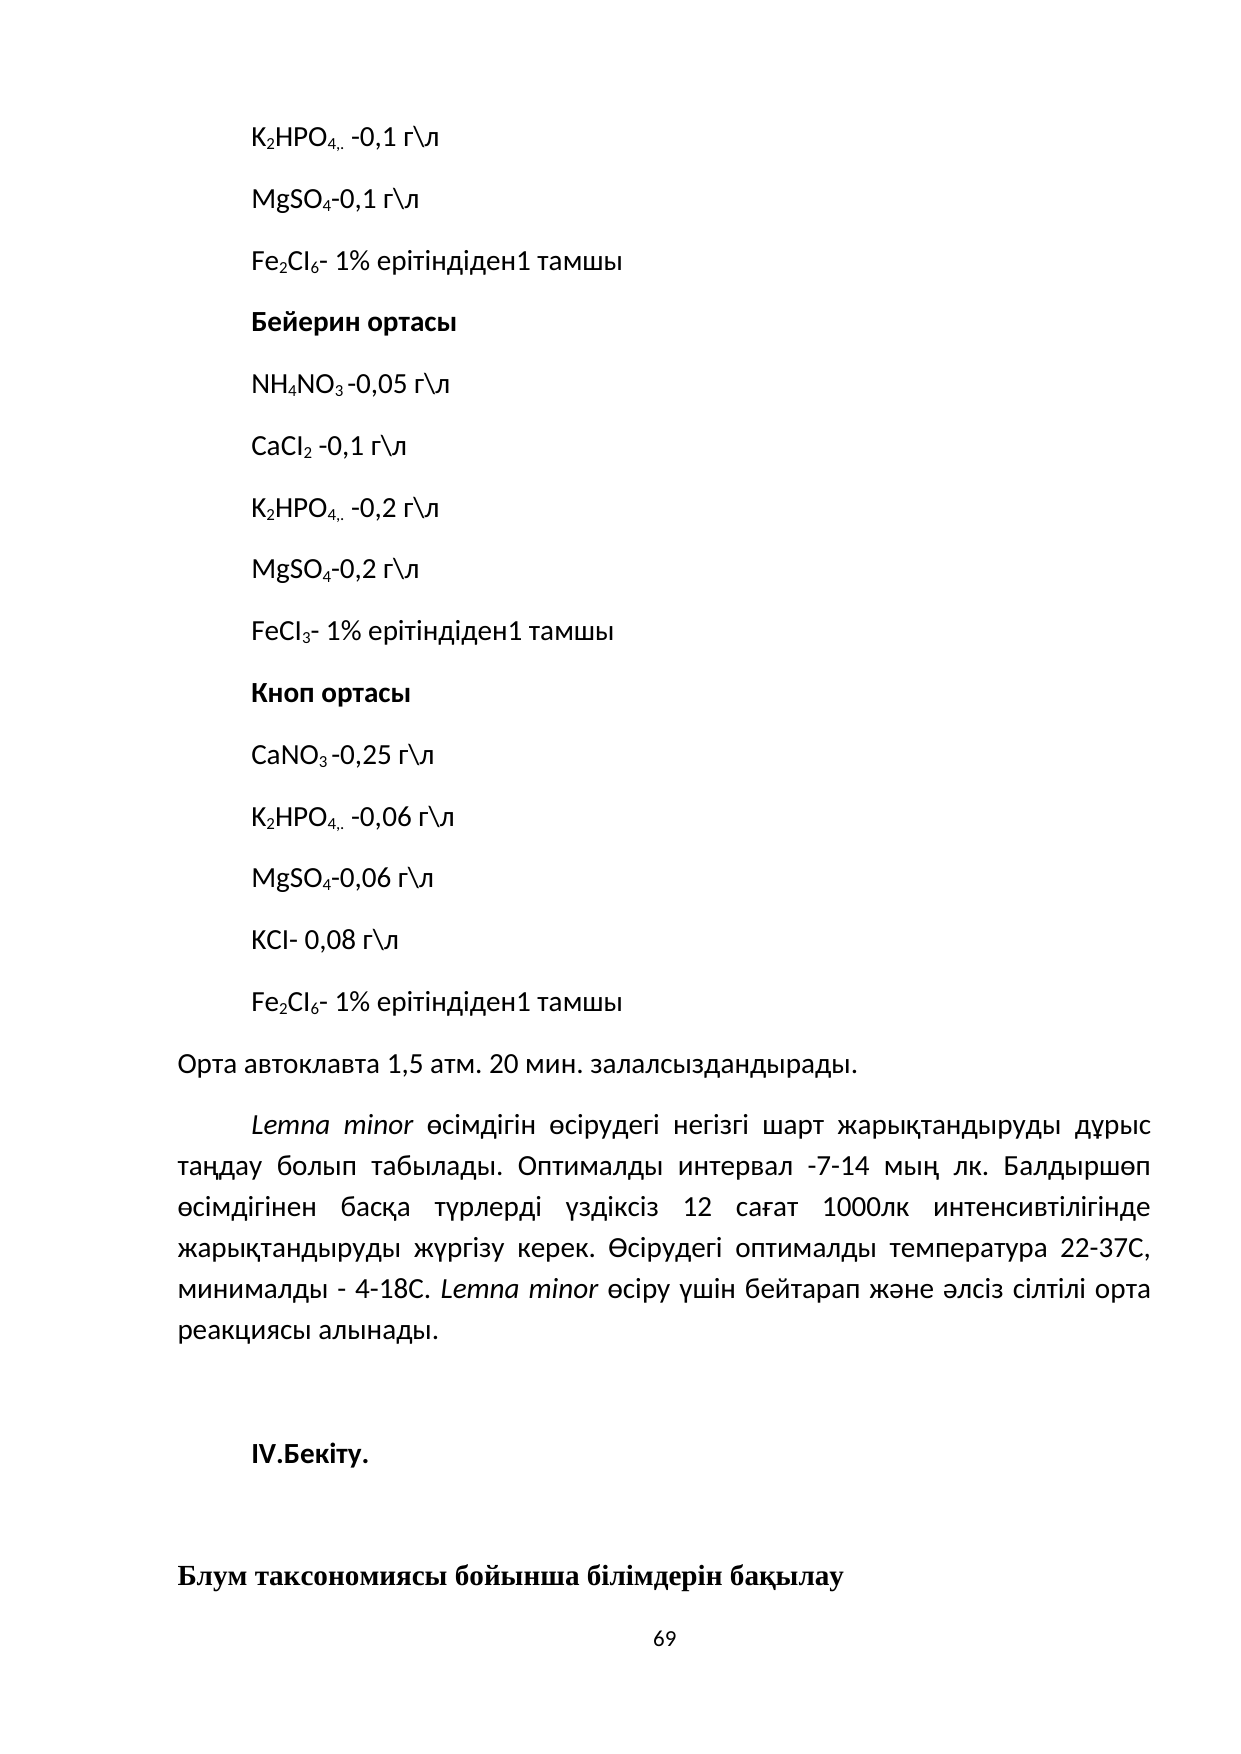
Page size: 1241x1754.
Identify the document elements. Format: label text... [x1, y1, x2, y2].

text FeCI3- 1% ерітіндіден1 тамшы [177, 612, 1152, 648]
text Кноп ортасы [177, 674, 1152, 710]
text K2HPO4,. -0,1 г\л [177, 118, 1152, 154]
text MgSO4-0,06 г\л [177, 859, 1152, 895]
text Орта автоклавта 1,5 атм. 20 мин. залалсыздандырады. [177, 1045, 1152, 1080]
text NH4NO3 -0,05 г\л [177, 365, 1152, 401]
text MgSO4-0,1 г\л [177, 180, 1152, 216]
text K2HPO4,. -0,2 г\л [177, 489, 1152, 524]
text CaNO3 -0,25 г\л [177, 736, 1152, 771]
text Fe2CI6- 1% ерітіндіден1 тамшы [177, 983, 1152, 1018]
text KCI- 0,08 г\л [177, 921, 1152, 957]
text MgSO4-0,2 г\л [177, 551, 1152, 586]
text CaCI2 -0,1 г\л [177, 427, 1152, 463]
text Fe2CI6- 1% ерітіндіден1 тамшы [177, 242, 1152, 277]
text Блум таксономиясы бойынша білімдерін бақылау [177, 1558, 1152, 1592]
text Lemna minor өсімдігін өсірудегі негізгі шарт жарықтандыруды дұрыс таңдау болып табылады. Оптималды интервал -7-14 мың лк. Балдыршөп өсімдігінен басқа түрлерді үздіксіз 12 сағат 1000лк интенсивтілігінде жарықтандыруды жүргізу керек. Өсірудегі оптималды температура 22-37С, минималды - 4-18С. Lemna minor өсіру үшін бейтарап және әлсіз сілтілі орта реакциясы алынады. [177, 1106, 1152, 1347]
text IV.Бекіту. [177, 1435, 1152, 1470]
text K2HPO4,. -0,06 г\л [177, 798, 1152, 833]
text Бейерин ортасы [177, 303, 1152, 339]
